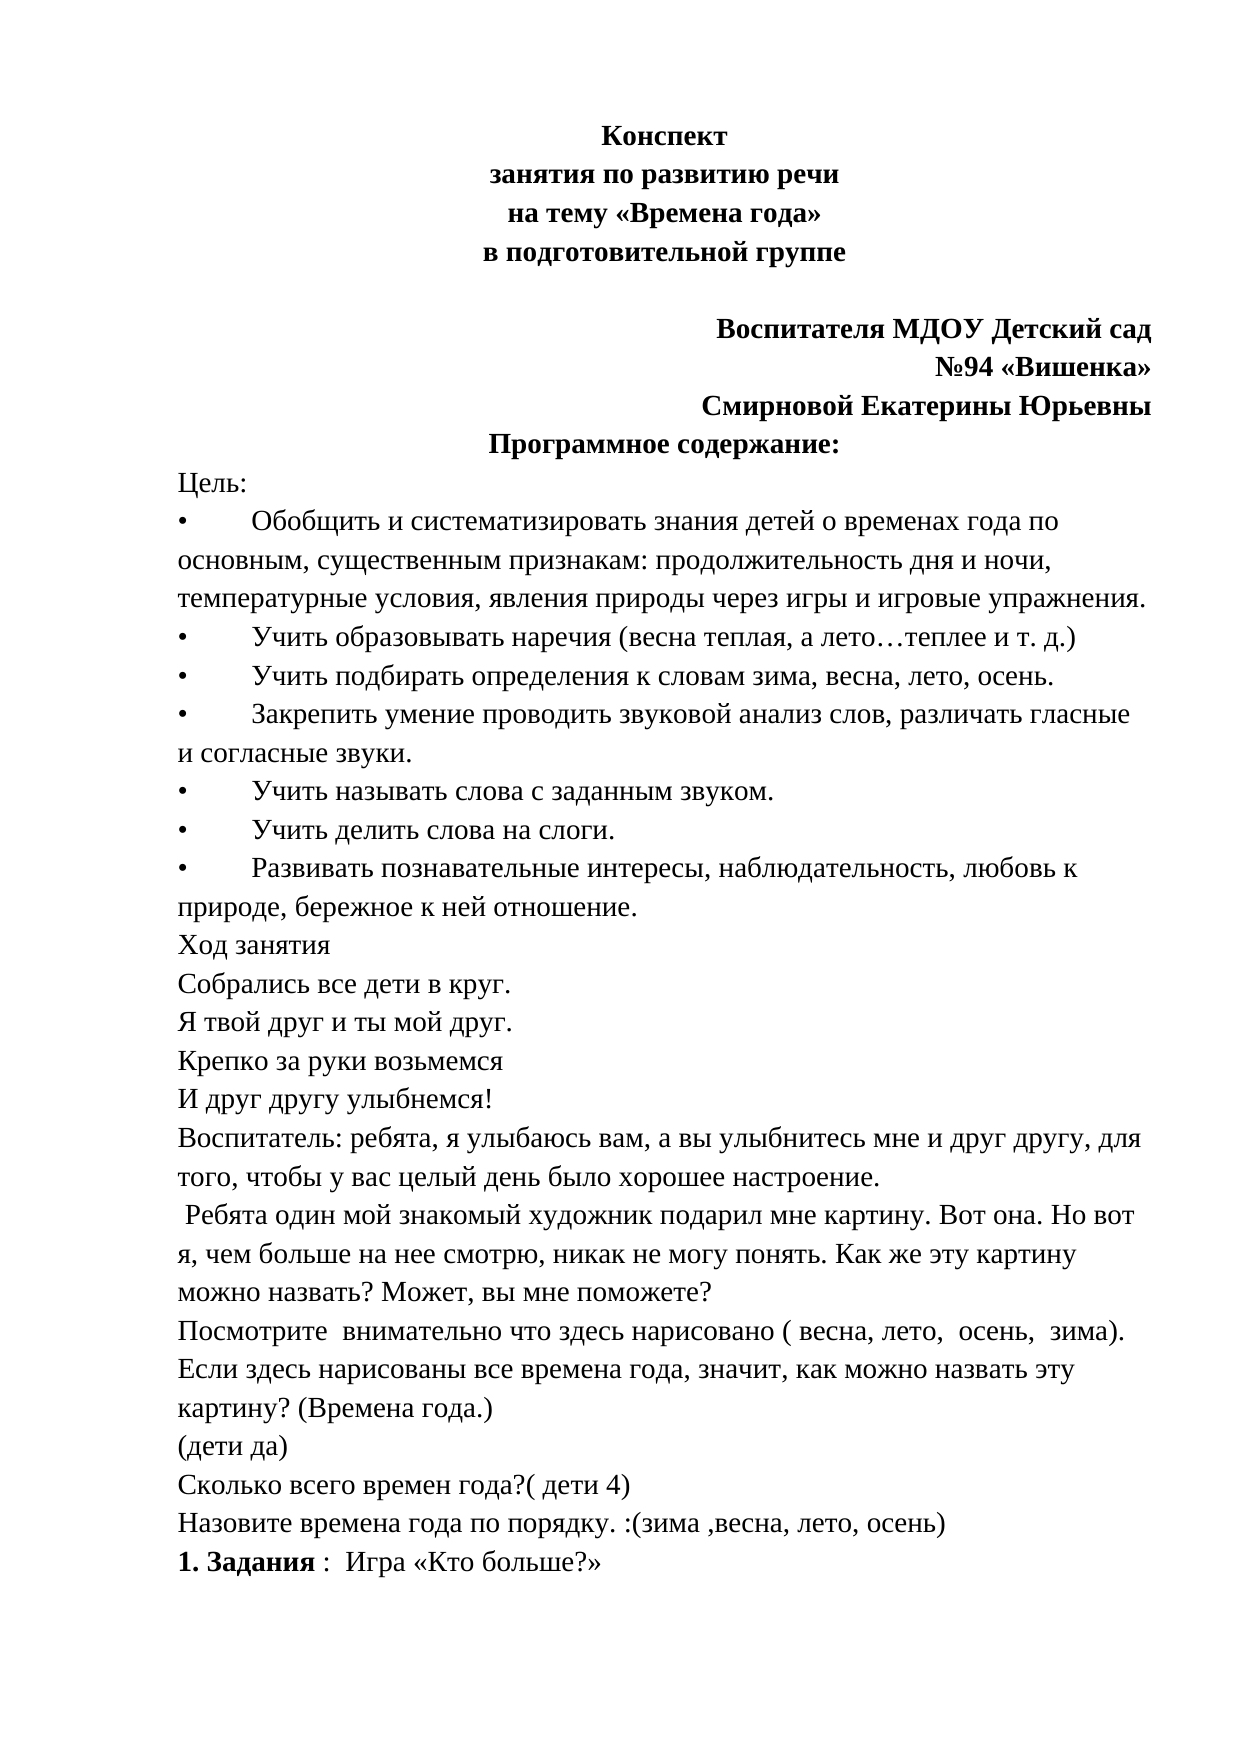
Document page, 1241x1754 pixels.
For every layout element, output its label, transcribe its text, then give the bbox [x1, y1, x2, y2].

text Крепко за руки возьмемся [177, 1043, 1152, 1077]
text Я твой друг и ты мой друг. [177, 1004, 1152, 1038]
text И друг другу улыбнемся! [177, 1082, 1152, 1115]
text Цель: [177, 465, 1152, 498]
text Программное содержание: [177, 426, 1152, 460]
text 1. Задания : Игра «Кто больше?» [177, 1544, 1152, 1578]
text Ребята один мой знакомый художник подарил мне картину. Вот она. Но вот я, чем больше на нее смотрю, никак не могу понять. Как же эту картину можно назвать? Может, вы мне поможете? [177, 1197, 1152, 1308]
text Воспитателя МДОУ Детский сад [177, 311, 1152, 344]
text Воспитатель: ребята, я улыбаюсь вам, а вы улыбнитесь мне и друг другу, для того, чтобы у вас целый день было хорошее настроение. [177, 1120, 1152, 1192]
text • Закрепить умение проводить звуковой анализ слов, различать гласные и согласные звуки. [177, 696, 1152, 768]
text занятия по развитию речи [177, 157, 1152, 190]
text • Учить делить слова на слоги. [177, 812, 1152, 845]
text на тему «Времена года» [177, 195, 1152, 229]
text • Учить образовывать наречия (весна теплая, а лето…теплее и т. д.) [177, 619, 1152, 653]
text Ход занятия [177, 927, 1152, 961]
text в подготовительной группе [177, 234, 1152, 267]
text (дети да) [177, 1428, 1152, 1462]
text Сколько всего времен года?( дети 4) [177, 1467, 1152, 1501]
text • Обобщить и систематизировать знания детей о временах года по основным, существенным признакам: продолжительность дня и ночи, температурные условия, явления природы через игры и игровые упражнения. [177, 503, 1152, 614]
text Назовите времена года по порядку. :(зима ,весна, лето, осень) [177, 1506, 1152, 1539]
text Смирновой Екатерины Юрьевны [177, 388, 1152, 421]
text Конспект [177, 118, 1152, 152]
text Собрались все дети в круг. [177, 966, 1152, 999]
text • Развивать познавательные интересы, наблюдательность, любовь к природе, бережное к ней отношение. [177, 850, 1152, 922]
text №94 «Вишенка» [177, 349, 1152, 383]
text • Учить подбирать определения к словам зима, весна, лето, осень. [177, 658, 1152, 691]
text • Учить называть слова с заданным звуком. [177, 773, 1152, 807]
text Посмотрите внимательно что здесь нарисовано ( весна, лето, осень, зима). Если здесь нарисованы все времена года, значит, как можно назвать эту картину? (Времена года.) [177, 1313, 1152, 1423]
